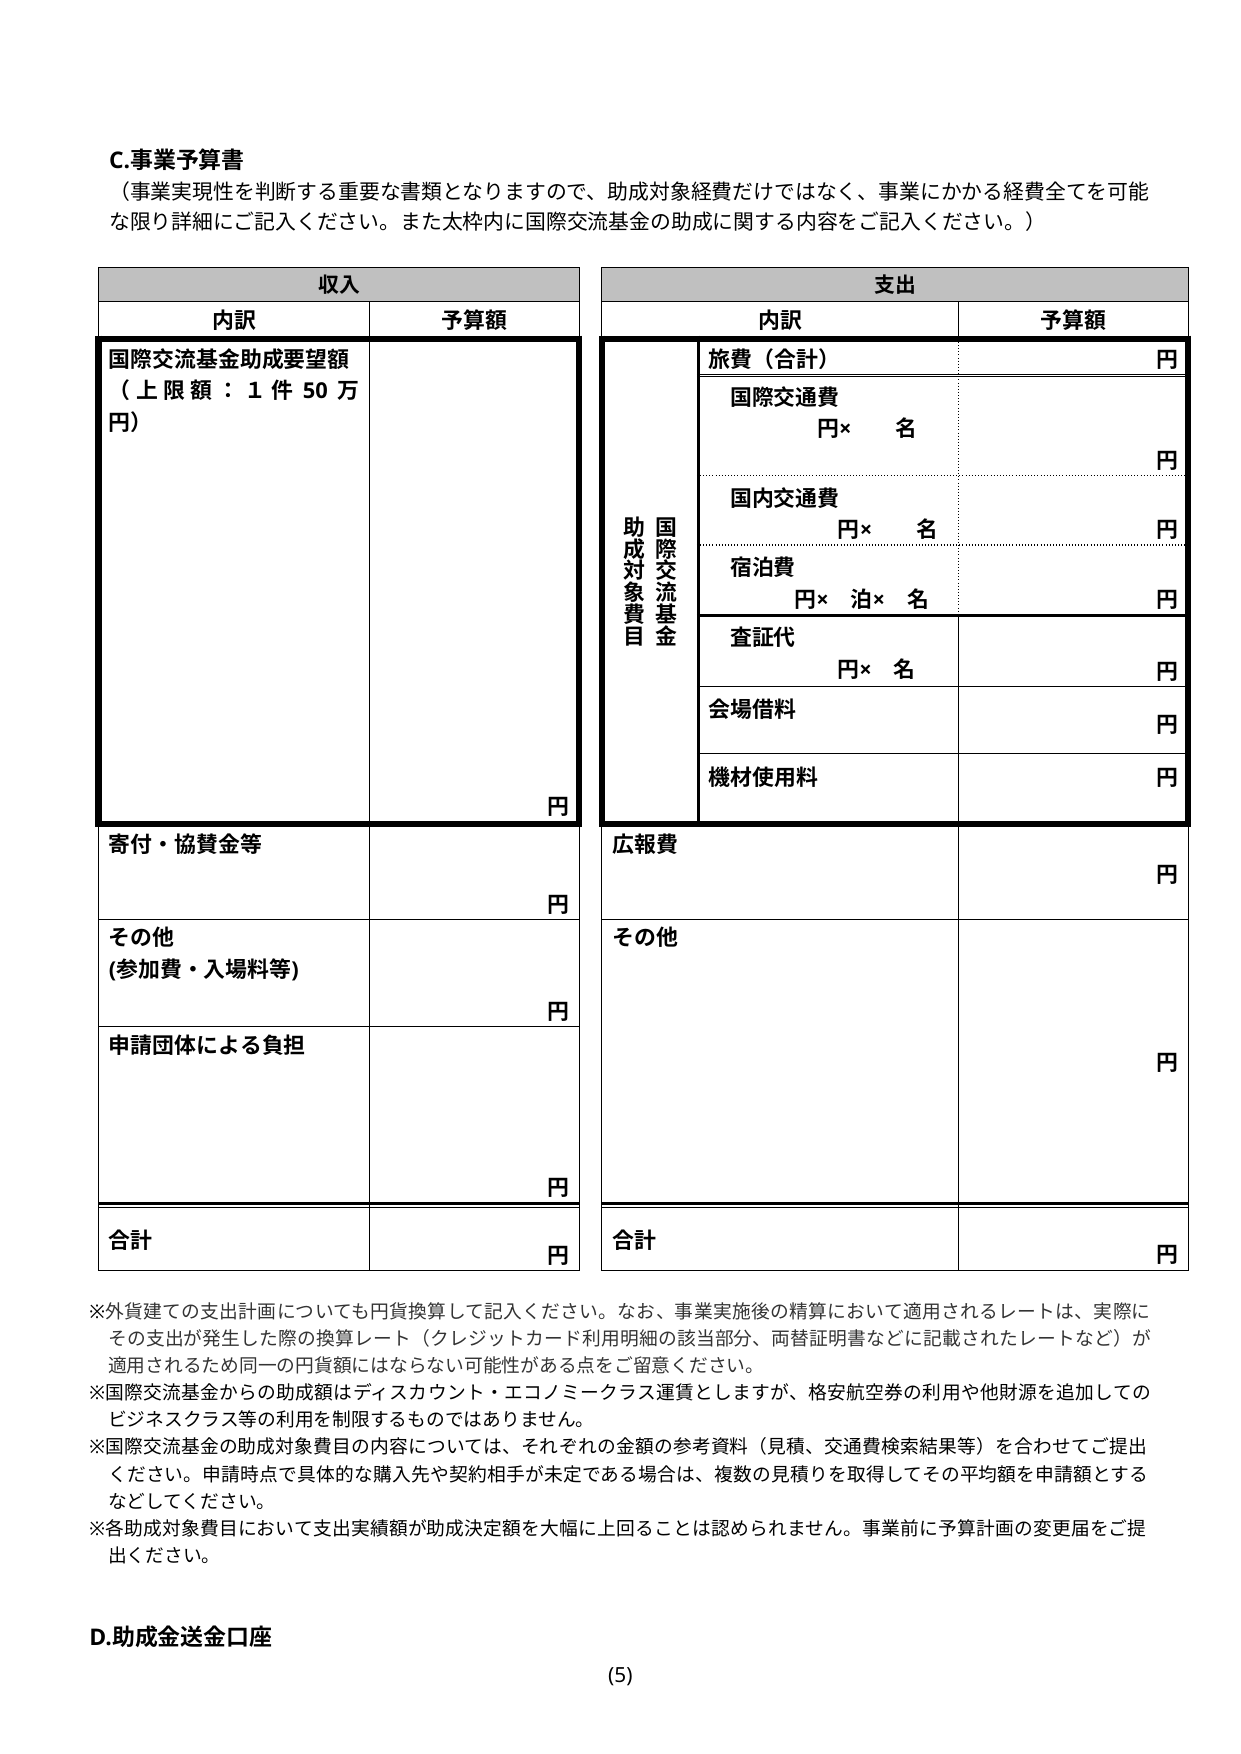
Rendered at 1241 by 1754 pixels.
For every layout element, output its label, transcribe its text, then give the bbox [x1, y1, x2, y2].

table_cell 円 [959, 827, 1188, 918]
table_cell 予算額 [959, 302, 1188, 336]
table_cell 国内交通費 円× 名 [700, 475, 958, 544]
text D.助成金送金口座 [89, 1619, 1151, 1652]
table_cell 合計 [602, 1208, 958, 1270]
text ※外貨建ての支出計画についても円貨換算して記入ください。なお、事業実施後の精算において適用されるレートは、実際にその支出が発生した際の換算レート（クレジットカード利用明細の該当部分、両替証明書などに記載されたレートなど）が適用されるため同一の円貨額にはならない可能性がある点をご留意ください。 [89, 1296, 1151, 1378]
table_cell 内訳 [99, 302, 369, 336]
table_cell 機材使用料 [700, 754, 958, 821]
table_cell その他 (参加費・入場料等) [99, 920, 369, 1026]
table_cell 広報費 [602, 827, 958, 918]
text C.事業予算書 （事業実現性を判断する重要な書類となりますので、助成対象経費だけではなく、事業にかかる経費全てを可能な限り詳細にご記入ください。また太枠内に国際交流基金の助成に関する内容をご記入ください。） [109, 142, 1151, 236]
table_cell 円 [959, 1208, 1188, 1270]
table_cell 旅費（合計） [700, 342, 958, 373]
table_cell 円 [370, 827, 579, 918]
table_cell 円 [959, 342, 1185, 373]
text ※各助成対象費目において支出実績額が助成決定額を大幅に上回ることは認められません。事業前に予算計画の変更届をご提出ください。 [89, 1514, 1151, 1568]
table_cell 円 [959, 617, 1185, 686]
table_cell 円 [370, 920, 579, 1026]
table_cell 予算額 [370, 302, 579, 336]
table_cell 円 [959, 377, 1185, 474]
table_header 収入 [99, 268, 579, 301]
table_cell 査証代 円× 名 [700, 617, 958, 686]
table_cell その他 [602, 920, 958, 1202]
table_cell 円 [959, 754, 1185, 821]
table_cell 国際交流基金 助成対象費目 [605, 342, 697, 821]
table_cell 合計 [99, 1208, 369, 1270]
table_cell 円 [370, 1027, 579, 1202]
table_cell 国際交通費 円× 名 [700, 377, 958, 474]
text ※国際交流基金の助成対象費目の内容については、それぞれの金額の参考資料（見積、交通費検索結果等）を合わせてご提出ください。申請時点で具体的な購入先や契約相手が未定である場合は、複数の見積りを取得してその平均額を申請額とするなどしてください。 [89, 1432, 1151, 1514]
table_cell 内訳 [602, 302, 958, 336]
table_cell 申請団体による負担 [99, 1027, 369, 1202]
table_cell 円 [370, 1208, 579, 1270]
table_cell 円 [370, 342, 576, 821]
text ※国際交流基金からの助成額はディスカウント・エコノミークラス運賃としますが、格安航空券の利用や他財源を追加してのビジネスクラス等の利用を制限するものではありません。 [89, 1378, 1151, 1432]
table_header [580, 267, 601, 1270]
table_cell 円 [959, 687, 1185, 753]
table_header 支出 [602, 268, 1188, 301]
table_cell 円 [959, 920, 1188, 1202]
table_cell 国際交流基金助成要望額 （上限額：１件50万円） [102, 342, 369, 821]
table_cell 宿泊費 円× 泊× 名 [700, 544, 958, 614]
table_cell 円 [959, 475, 1185, 544]
table_cell 会場借料 [700, 687, 958, 753]
table_cell 寄付・協賛金等 [99, 827, 369, 918]
table_cell 円 [959, 544, 1185, 614]
